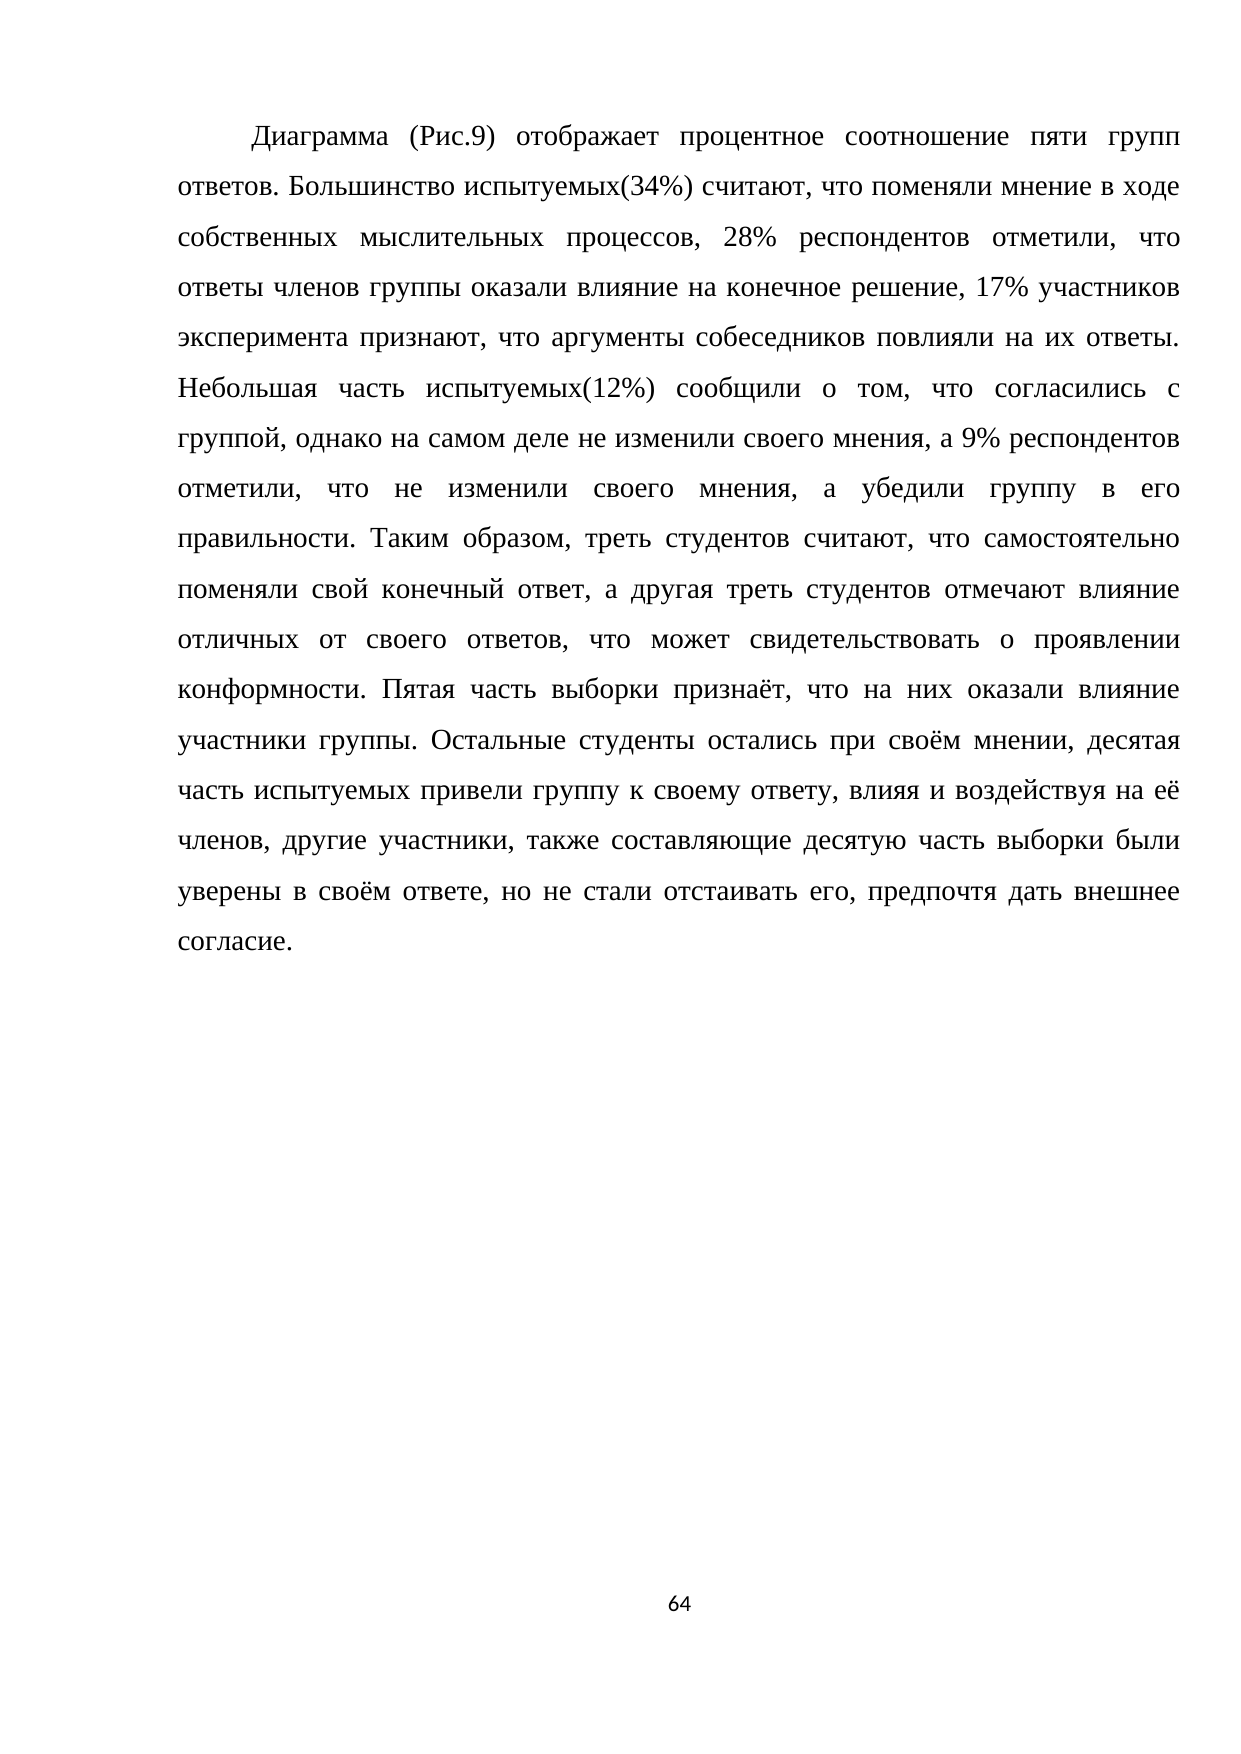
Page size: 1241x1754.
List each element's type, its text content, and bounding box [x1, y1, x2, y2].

text Диаграмма (Рис.9) отображает процентное соотношение пяти групп ответов. Большинство испытуемых(34%) считают, что поменяли мнение в ходе собственных мыслительных процессов, 28% респондентов отметили, что ответы членов группы оказали влияние на конечное решение, 17% участников эксперимента признают, что аргументы собеседников повлияли на их ответы. Небольшая часть испытуемых(12%) сообщили о том, что согласились с группой, однако на самом деле не изменили своего мнения, а 9% респондентов отметили, что не изменили своего мнения, а убедили группу в его правильности. Таким образом, треть студентов считают, что самостоятельно поменяли свой конечный ответ, а другая треть студентов отмечают влияние отличных от своего ответов, что может свидетельствовать о проявлении конформности. Пятая часть выборки признаёт, что на них оказали влияние участники группы. Остальные студенты остались при своём мнении, десятая часть испытуемых привели группу к своему ответу, влияя и воздействуя на её членов, другие участники, также составляющие десятую часть выборки были уверены в своём ответе, но не стали отстаивать его, предпочтя дать внешнее согласие. [177, 118, 1181, 957]
